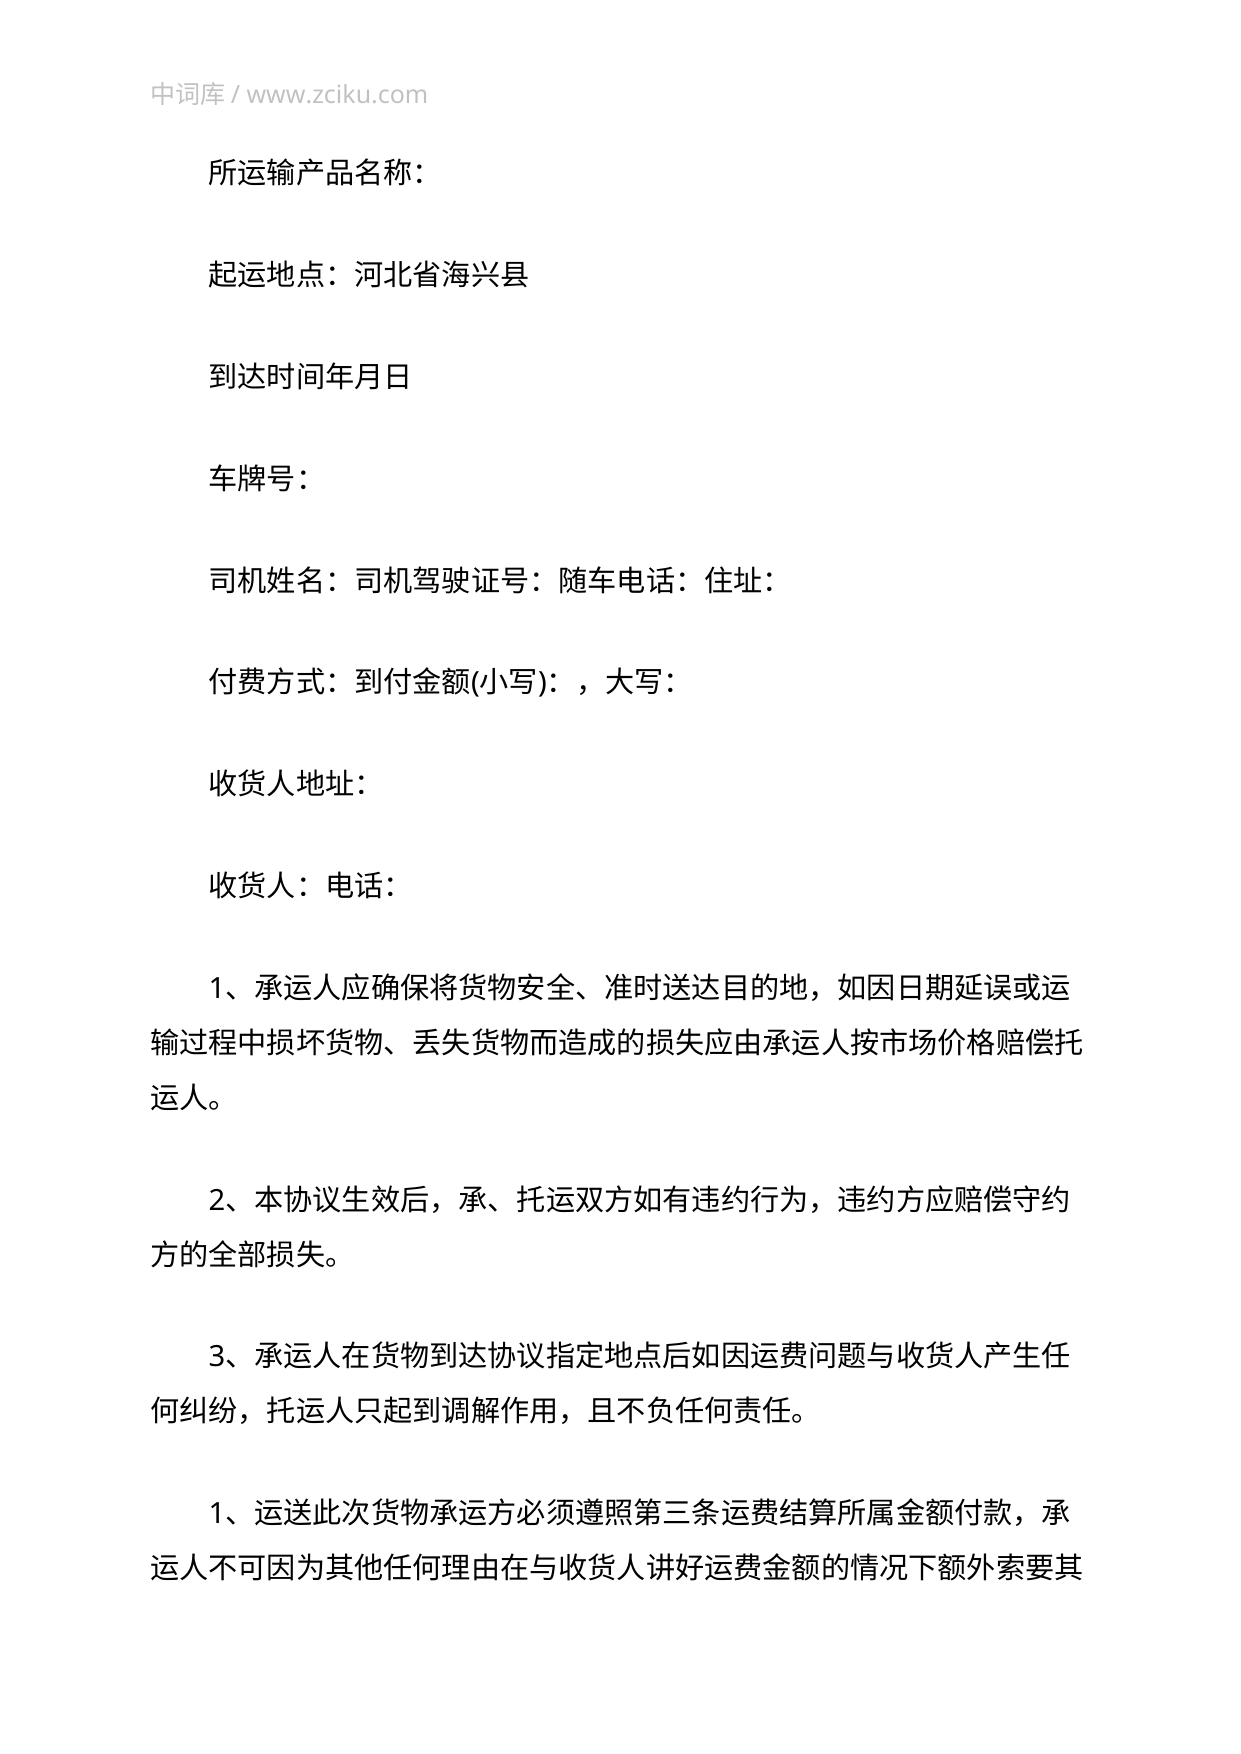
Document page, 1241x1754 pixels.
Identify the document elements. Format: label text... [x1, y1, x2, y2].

text 所运输产品名称： [150, 150, 1090, 192]
text 1、承运人应确保将货物安全、准时送达目的地，如因日期延误或运输过程中损坏货物、丢失货物而造成的损失应由承运人按市场价格赔偿托运人。 [150, 964, 1090, 1117]
text 收货人地址： [150, 761, 1090, 803]
text 收货人：电话： [150, 863, 1090, 905]
text 起运地点：河北省海兴县 [150, 252, 1090, 294]
text 车牌号： [150, 455, 1090, 498]
text 司机姓名：司机驾驶证号：随车电话：住址： [150, 557, 1090, 599]
text 到达时间年月日 [150, 353, 1090, 396]
text 付费方式：到付金额(小写)：，大写： [150, 659, 1090, 701]
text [150, 1489, 1090, 1587]
text 3、承运人在货物到达协议指定地点后如因运费问题与收货人产生任何纠纷，托运人只起到调解作用，且不负任何责任。 [150, 1333, 1090, 1430]
text 2、本协议生效后，承、托运双方如有违约行为，违约方应赔偿守约方的全部损失。 [150, 1176, 1090, 1273]
